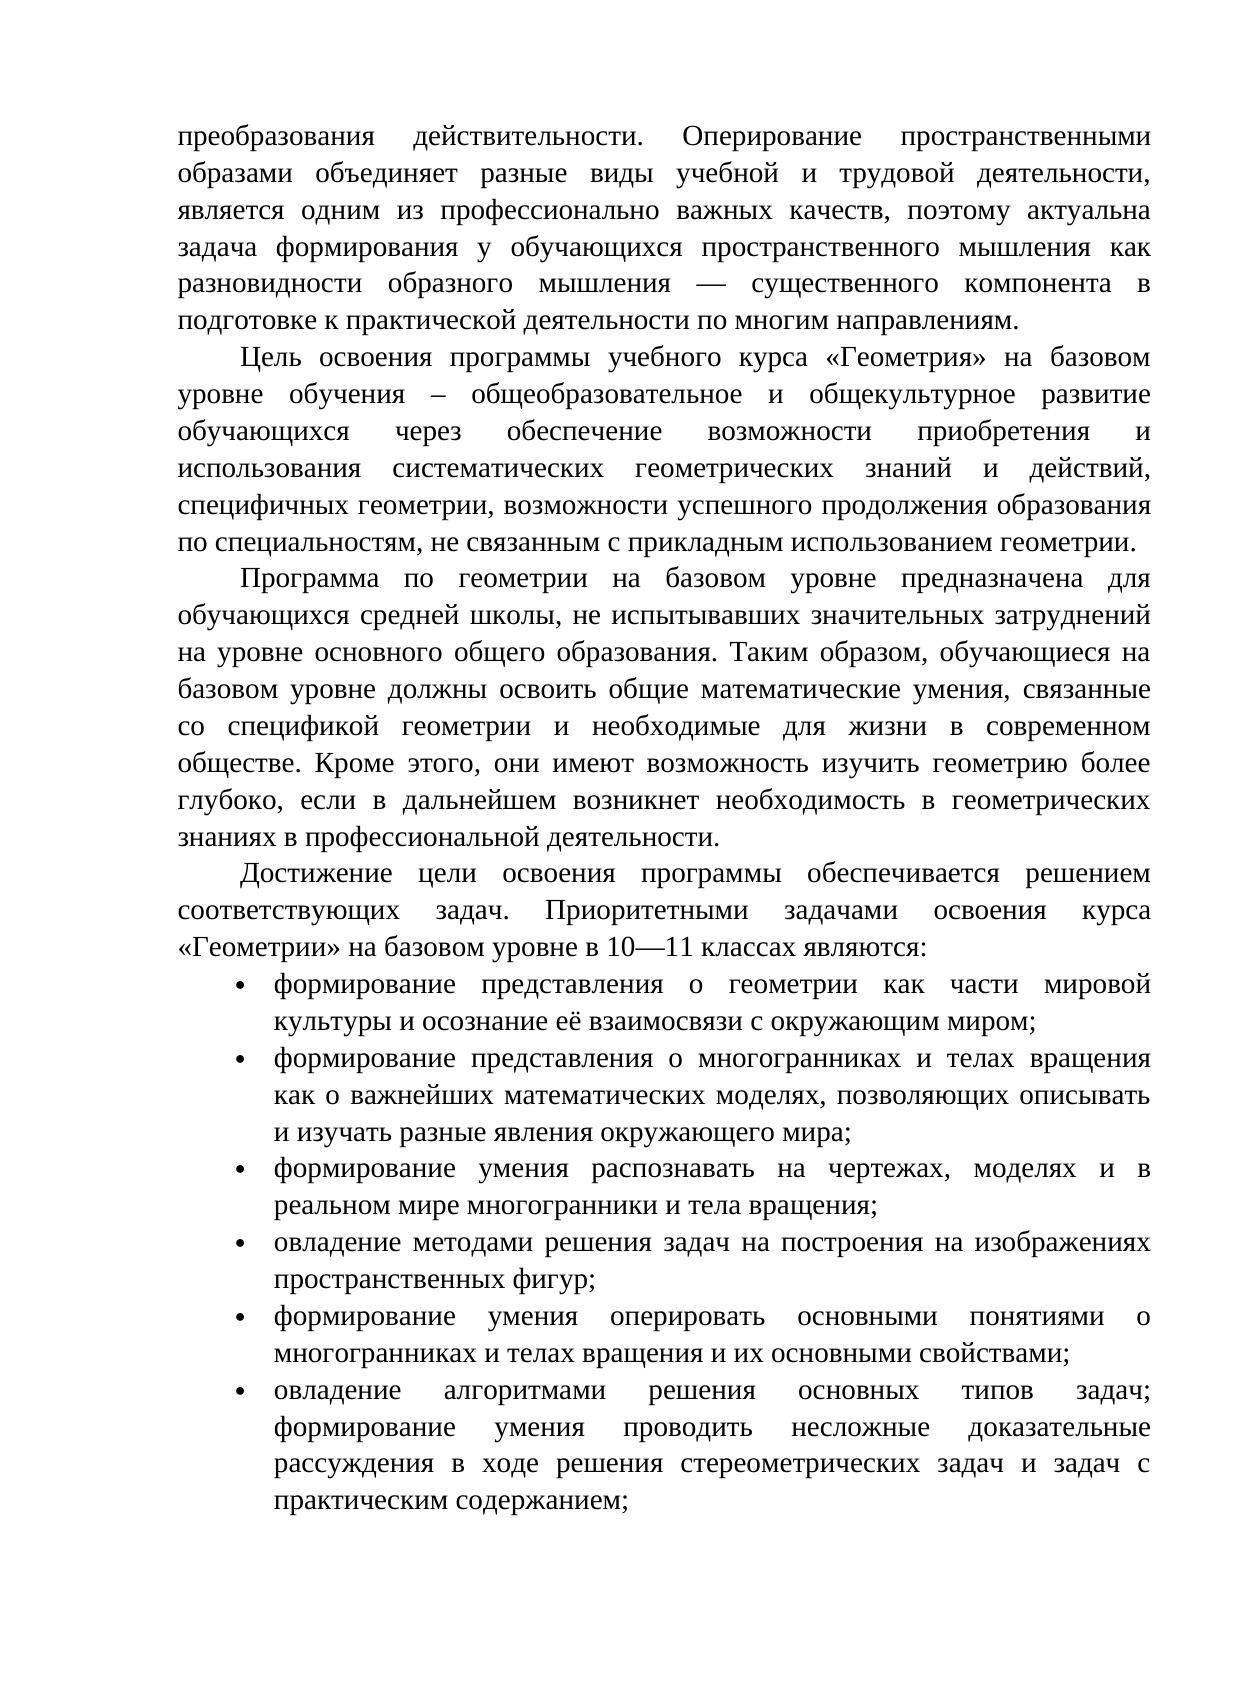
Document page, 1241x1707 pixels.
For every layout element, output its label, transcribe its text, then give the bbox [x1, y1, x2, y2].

text Программа по геометрии на базовом уровне предназначена для обучающихся средней школы, не испытывавших значительных затруднений на уровне основного общего образования. Таким образом, обучающиеся на базовом уровне должны освоить общие математические умения, связанные со спецификой геометрии и необходимые для жизни в современном обществе. Кроме этого, они имеют возможность изучить геометрию более глубоко, если в дальнейшем возникнет необходимость в геометрических знаниях в профессиональной деятельности. [177, 561, 1152, 852]
list формирование представления о многогранниках и телах вращения как о важнейших математических моделях, позволяющих описывать и изучать разные явления окружающего мира; [236, 1040, 1152, 1147]
list формирование умения распознавать на чертежах, моделях и в реальном мире многогранники и тела вращения; [236, 1151, 1152, 1221]
text Цель освоения программы учебного курса «Геометрия» на базовом уровне обучения – общеобразовательное и общекультурное развитие обучающихся через обеспечение возможности приобретения и использования систематических геометрических знаний и действий, специфичных геометрии, возможности успешного продолжения образования по специальностям, не связанным с прикладным использованием геометрии. [177, 339, 1152, 557]
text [177, 118, 1152, 336]
list овладение алгоритмами решения основных типов задач; формирование умения проводить несложные доказательные рассуждения в ходе решения стереометрических задач и задач с практическим содержанием; [236, 1372, 1152, 1516]
list овладение методами решения задач на построения на изображениях пространственных фигур; [236, 1224, 1152, 1295]
list формирование представления о геометрии как части мировой культуры и осознание её взаимосвязи с окружающим миром; [236, 966, 1152, 1037]
list формирование умения оперировать основными понятиями о многогранниках и телах вращения и их основными свойствами; [236, 1298, 1152, 1368]
text Достижение цели освоения программы обеспечивается решением соответствующих задач. Приоритетными задачами освоения курса «Геометрии» на базовом уровне в 10―11 классах являются: [177, 856, 1152, 963]
